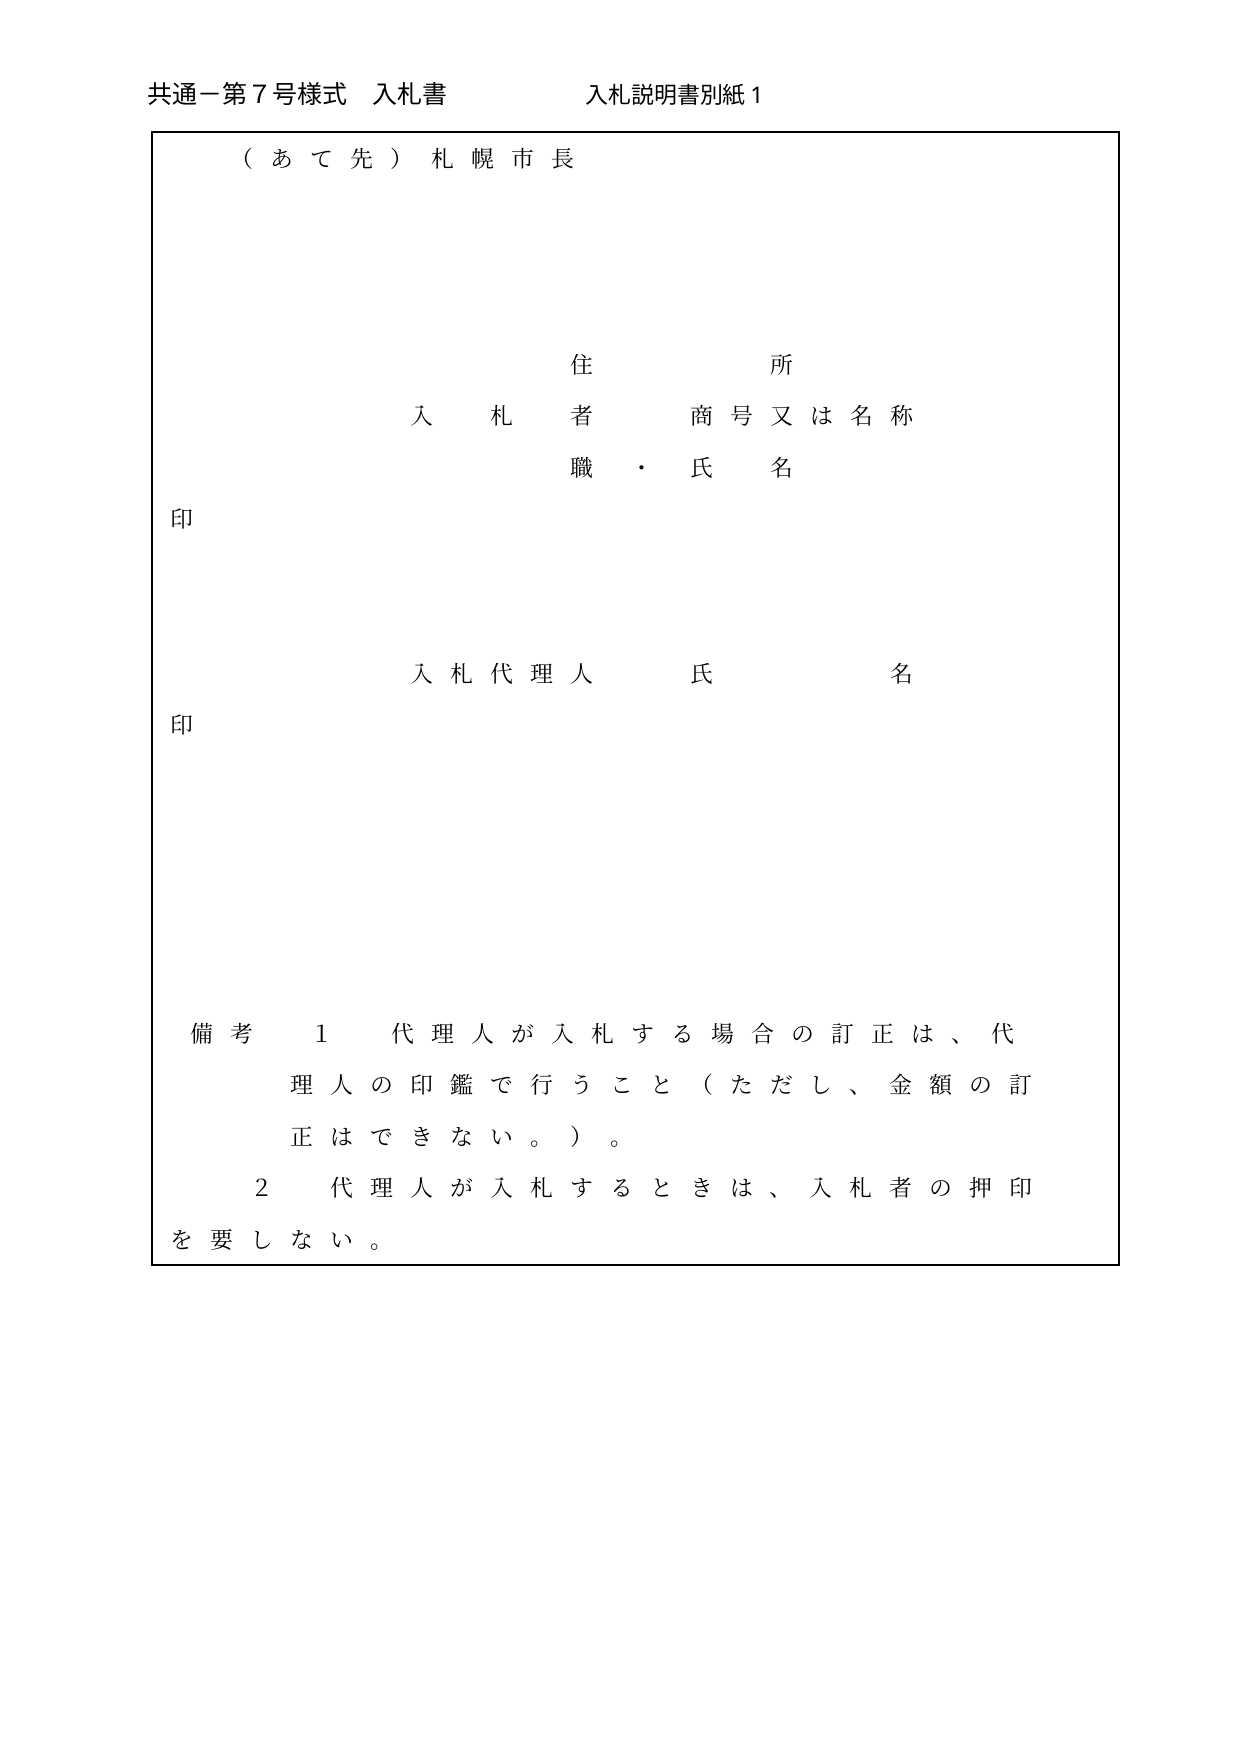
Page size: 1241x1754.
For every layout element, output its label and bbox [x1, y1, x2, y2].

table_cell [153, 133, 1118, 1264]
